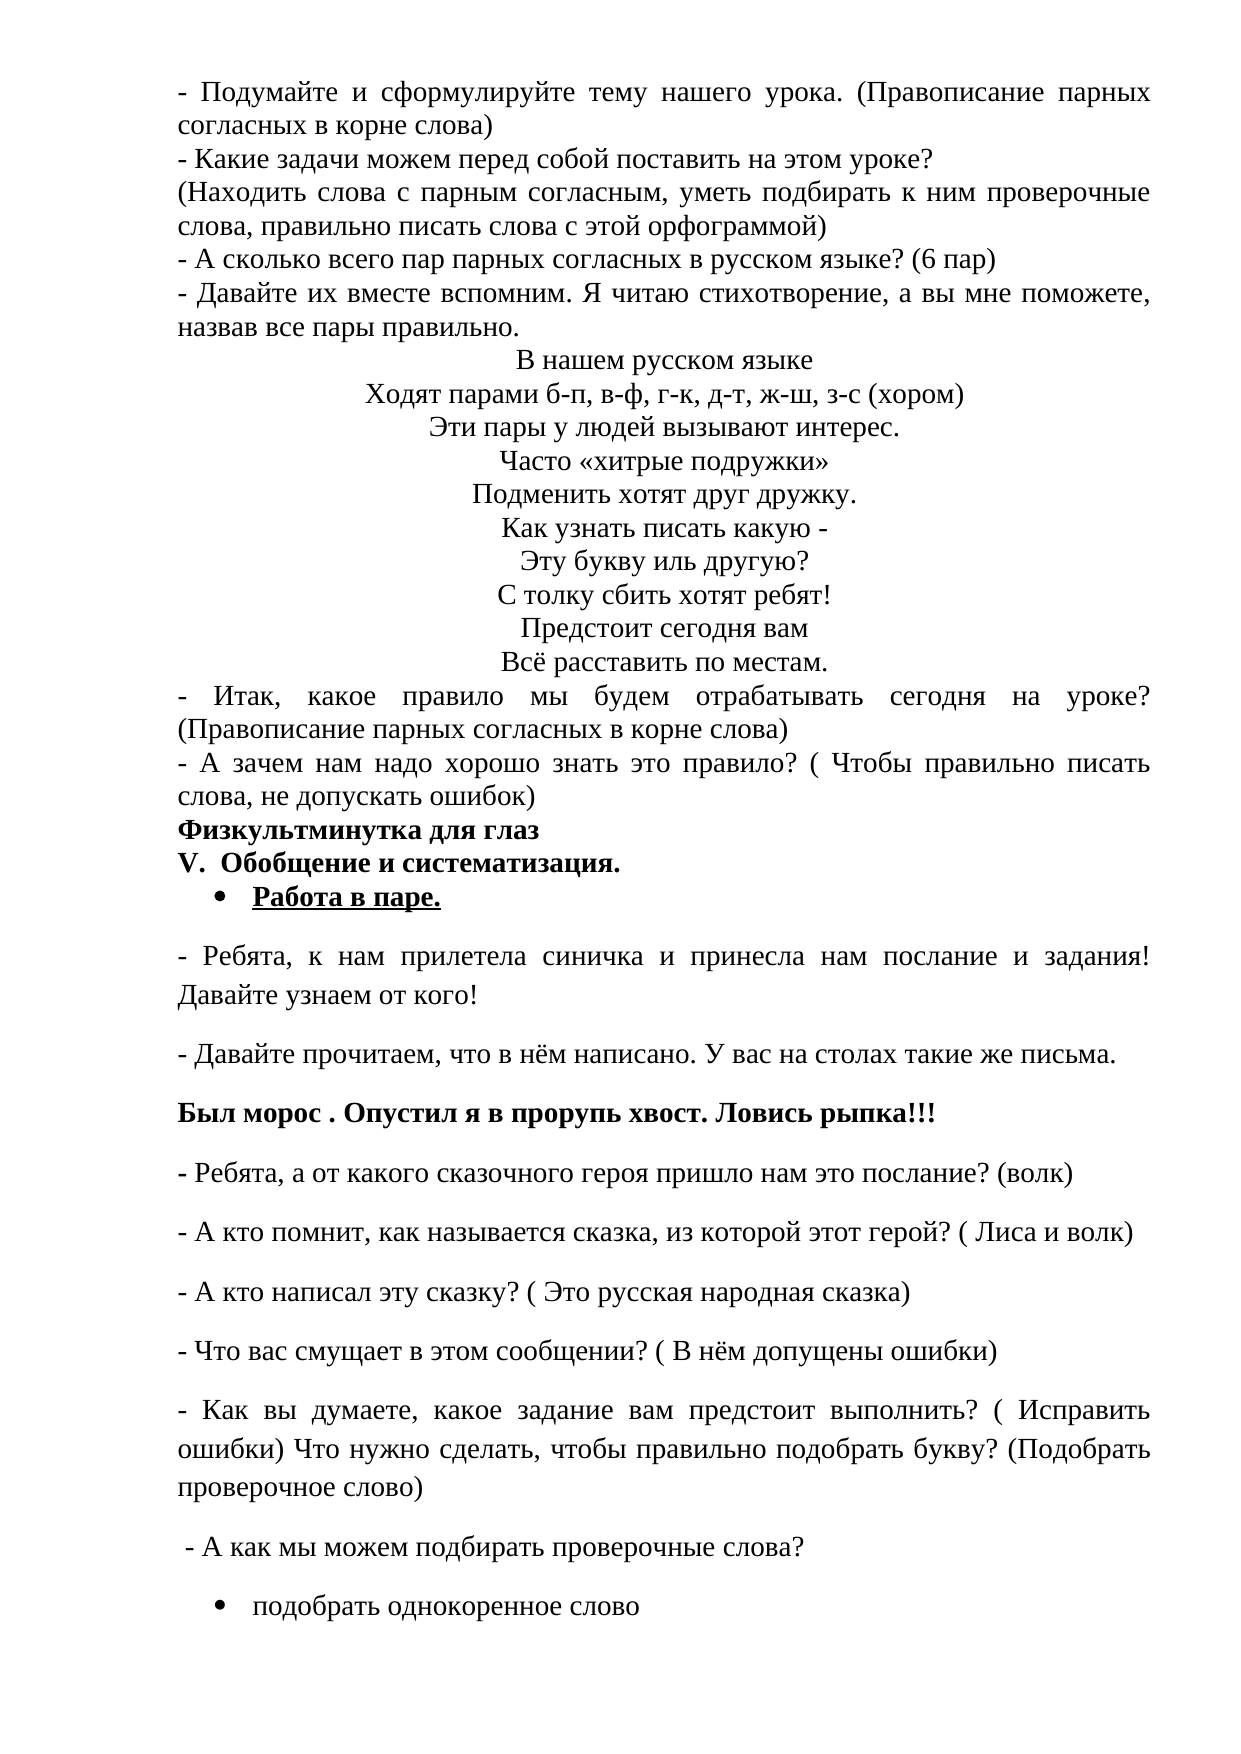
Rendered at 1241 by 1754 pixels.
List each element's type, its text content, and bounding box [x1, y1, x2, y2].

text - Что вас смущает в этом сообщении? ( В нём допущены ошибки) [177, 1333, 1152, 1367]
text - Подумайте и сформулируйте тему нашего урока. (Правописание парных согласных в корне слова) [177, 74, 1152, 141]
text - Давайте их вместе вспомним. Я читаю стихотворение, а вы мне поможете, назвав все пары правильно. [177, 275, 1152, 342]
text (Находить слова с парным согласным, уметь подбирать к ним проверочные слова, правильно писать слова с этой орфограммой) [177, 174, 1152, 242]
text Всё расставить по местам. [177, 644, 1152, 678]
text В нашем русском языке [177, 342, 1152, 376]
text Часто «хитрые подружки» [177, 443, 1152, 476]
text Как узнать писать какую - [177, 510, 1152, 543]
text - А зачем нам надо хорошо знать это правило? ( Чтобы правильно писать слова, не допускать ошибок) [177, 745, 1152, 812]
text - Итак, какое правило мы будем отрабатывать сегодня на уроке? (Правописание парных согласных в корне слова) [177, 678, 1152, 745]
text Эти пары у людей вызывают интерес. [177, 409, 1152, 443]
list подобрать однокоренное слово [215, 1588, 1152, 1622]
text V. Обобщение и систематизация. [177, 845, 1152, 879]
text Был морос . Опустил я в прорупь хвост. Ловись рыпка!!! [177, 1096, 1152, 1129]
text - Ребята, а от какого сказочного героя пришло нам это послание? (волк) [177, 1155, 1152, 1188]
text - Давайте прочитаем, что в нём написано. У вас на столах такие же письма. [177, 1036, 1152, 1070]
text - Ребята, к нам прилетела синичка и принесла нам послание и задания! Давайте узнаем от кого! [177, 938, 1152, 1010]
text - Какие задачи можем перед собой поставить на этом уроке? [177, 141, 1152, 174]
text Подменить хотят друг дружку. [177, 476, 1152, 510]
text - Как вы думаете, какое задание вам предстоит выполнить? ( Исправить ошибки) Что нужно сделать, чтобы правильно подобрать букву? (Подобрать проверочное слово) [177, 1392, 1152, 1503]
text - А кто написал эту сказку? ( Это русская народная сказка) [177, 1274, 1152, 1307]
text С толку сбить хотят ребят! [177, 577, 1152, 611]
text - А кто помнит, как называется сказка, из которой этот герой? ( Лиса и волк) [177, 1214, 1152, 1248]
text Предстоит сегодня вам [177, 611, 1152, 644]
text - А сколько всего пар парных согласных в русском языке? (6 пар) [177, 242, 1152, 275]
text Физкультминутка для глаз [177, 812, 1152, 845]
text Эту букву иль другую? [177, 543, 1152, 577]
text Ходят парами б-п, в-ф, г-к, д-т, ж-ш, з-с (хором) [177, 376, 1152, 409]
text - А как мы можем подбирать проверочные слова? [177, 1529, 1152, 1562]
list Работа в паре. [215, 879, 1152, 912]
